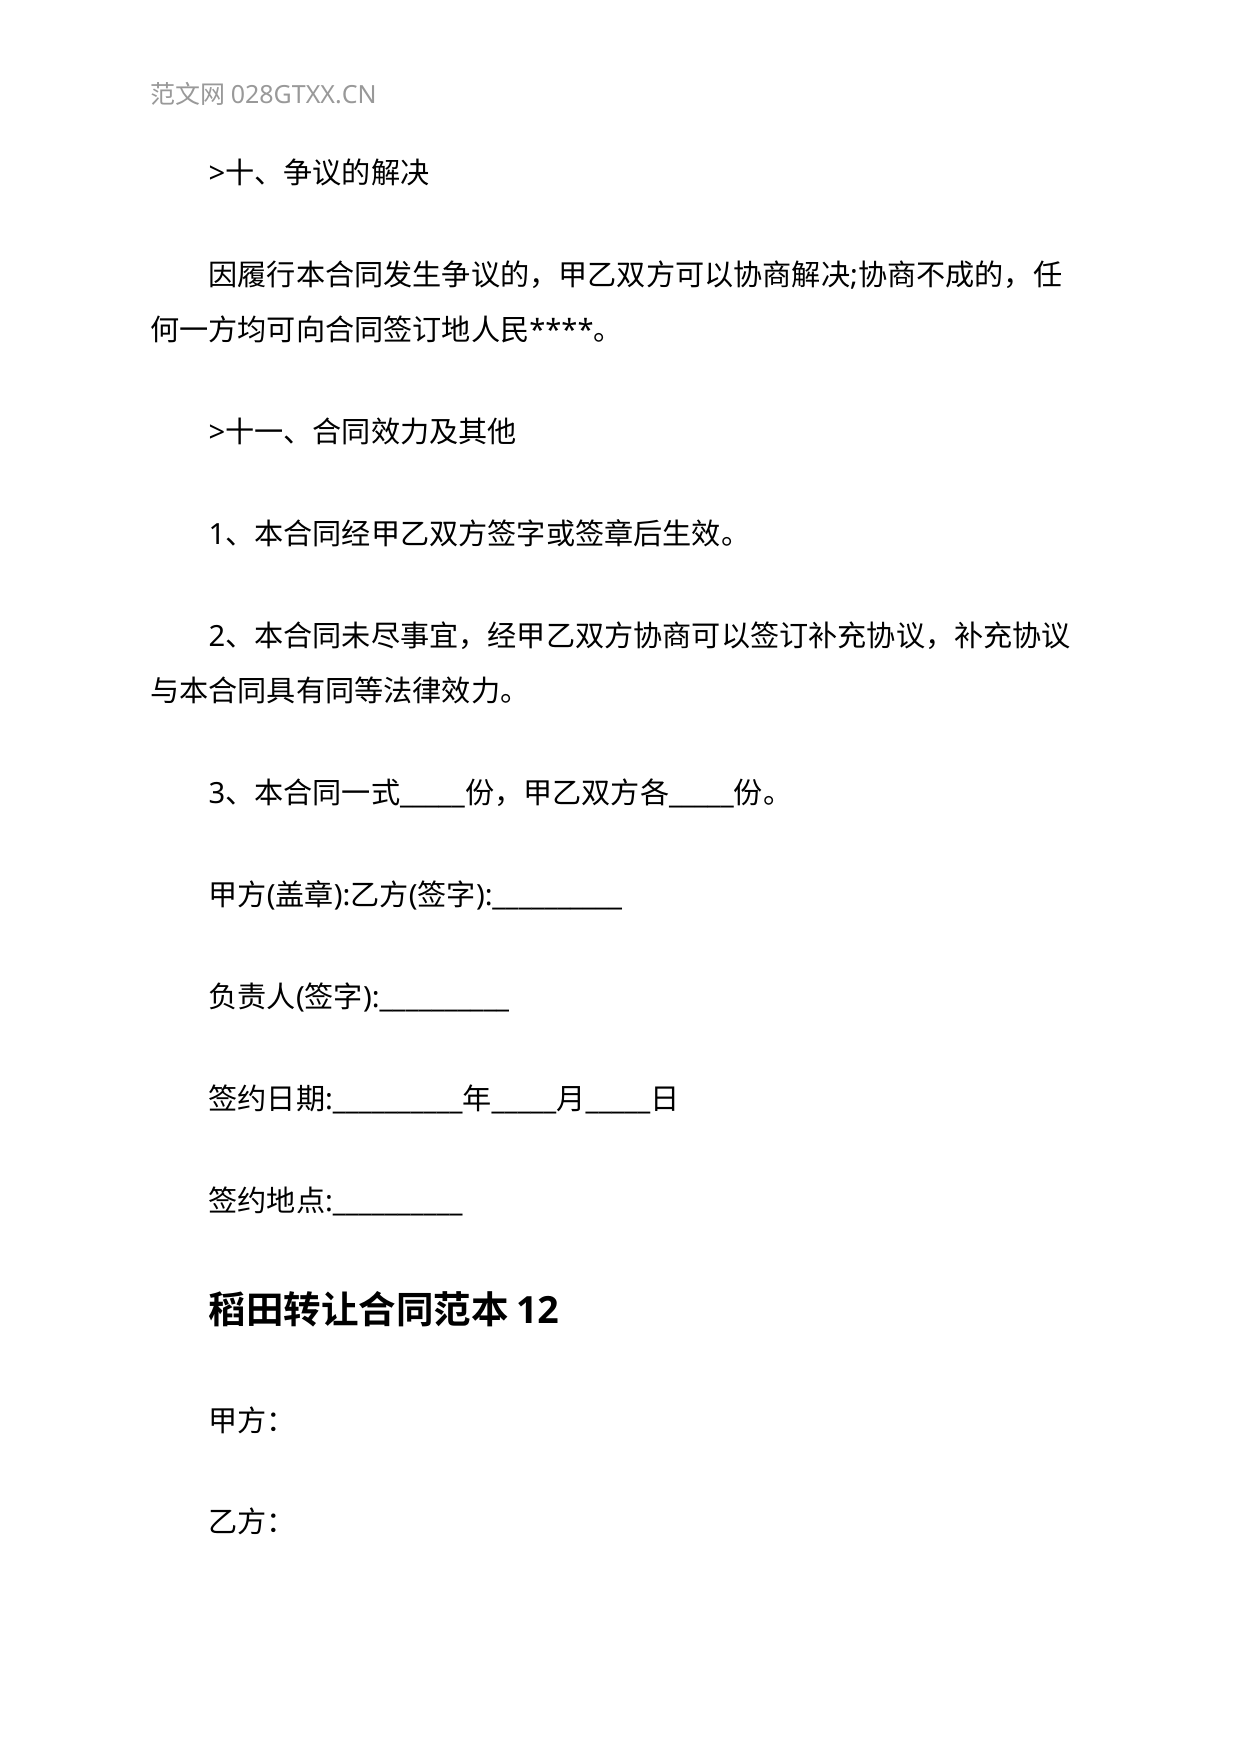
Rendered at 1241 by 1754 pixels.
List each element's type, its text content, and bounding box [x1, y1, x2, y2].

text 签约地点:__________ [150, 1178, 1090, 1220]
text 因履行本合同发生争议的，甲乙双方可以协商解决;协商不成的，任何一方均可向合同签订地人民****。 [150, 252, 1090, 349]
text 甲方(盖章):乙方(签字):__________ [150, 872, 1090, 914]
text 3、本合同一式_____份，甲乙双方各_____份。 [150, 770, 1090, 812]
text 负责人(签字):__________ [150, 974, 1090, 1016]
text 签约日期:__________年_____月_____日 [150, 1076, 1090, 1118]
text 稻田转让合同范本12 [150, 1279, 1090, 1334]
text 乙方： [150, 1499, 1090, 1541]
text 1、本合同经甲乙双方签字或签章后生效。 [150, 511, 1090, 553]
text 甲方： [150, 1397, 1090, 1439]
text >十、争议的解决 [150, 150, 1090, 192]
text >十一、合同效力及其他 [150, 409, 1090, 451]
text 2、本合同未尽事宜，经甲乙双方协商可以签订补充协议，补充协议与本合同具有同等法律效力。 [150, 613, 1090, 710]
